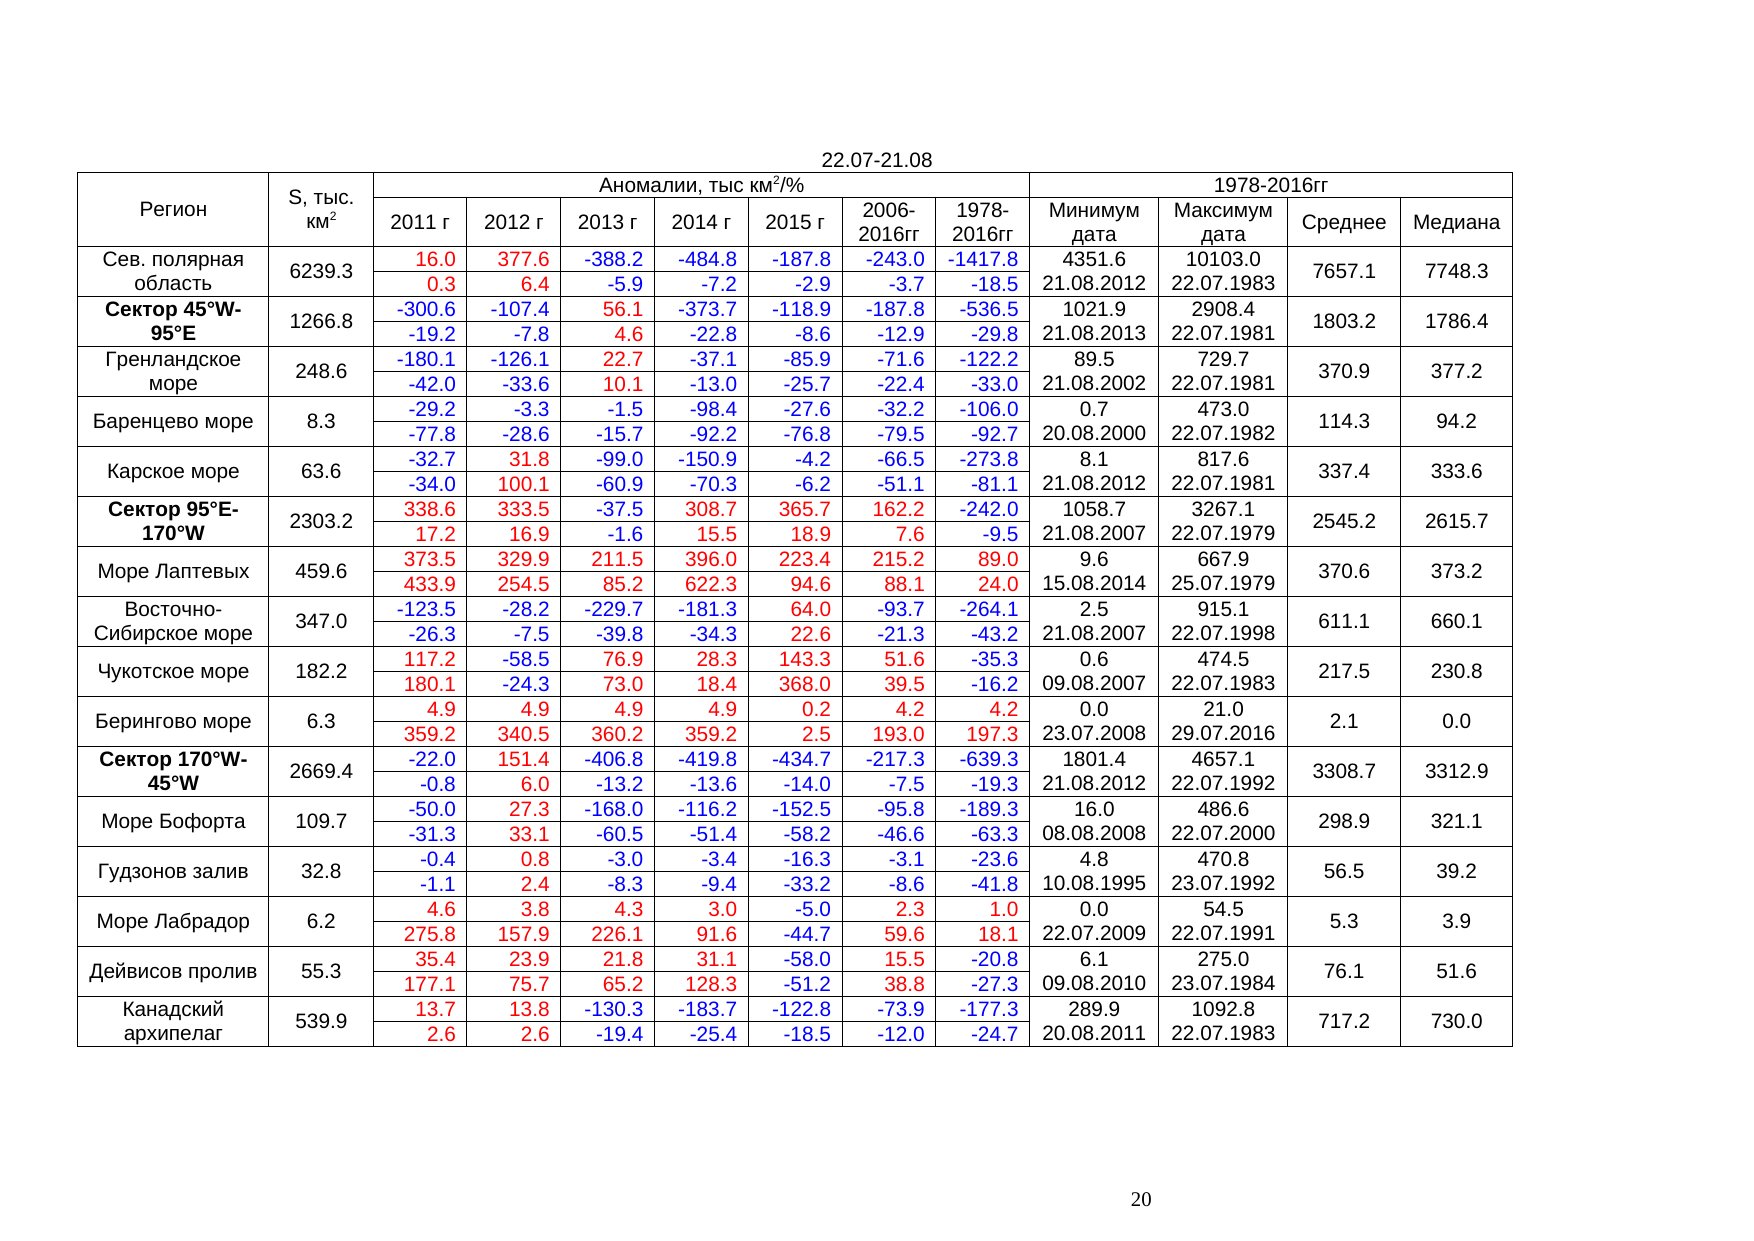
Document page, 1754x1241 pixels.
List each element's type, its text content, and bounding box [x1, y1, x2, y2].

table_cell 7.6 [843, 522, 935, 546]
table_cell -189.3 [936, 797, 1029, 821]
table_cell -24.3 [467, 672, 560, 696]
table_cell -29.8 [936, 322, 1029, 346]
table_cell 396.0 [655, 547, 748, 571]
table_cell -37.1 [655, 347, 748, 371]
table_cell 2011 г [374, 198, 466, 246]
table_cell -242.0 [936, 497, 1029, 521]
table_cell 8.1 21.08.2012 [1030, 447, 1158, 496]
table_cell Баренцево море [78, 397, 268, 446]
table_cell 2014 г [655, 198, 748, 246]
table_cell 2015 г [749, 198, 842, 246]
table_cell 226.1 [561, 922, 654, 946]
table_cell 0.6 09.08.2007 [1030, 647, 1158, 696]
table_cell -21.3 [843, 622, 935, 646]
table_cell 459.6 [269, 547, 373, 596]
table_cell 4.2 [843, 697, 935, 721]
table_cell -51.2 [749, 972, 842, 996]
table_cell 377.2 [1401, 347, 1512, 396]
table_cell 91.6 [655, 922, 748, 946]
table_cell -116.2 [655, 797, 748, 821]
table_header 1978-2016гг [1030, 173, 1512, 197]
table_cell -8.6 [843, 872, 935, 896]
table_header S, тыс. км2 [269, 173, 373, 246]
table_cell 9.6 15.08.2014 [1030, 547, 1158, 596]
table_cell 0.2 [749, 697, 842, 721]
table_cell -33.6 [467, 372, 560, 396]
table_cell -3.4 [655, 847, 748, 871]
table_cell -58.5 [467, 647, 560, 671]
table_cell Среднее [1288, 198, 1400, 246]
table_cell 717.2 [1288, 997, 1400, 1046]
table_cell 368.0 [749, 672, 842, 696]
table_cell -35.3 [936, 647, 1029, 671]
table_cell 347.0 [269, 597, 373, 646]
table_cell 3312.9 [1401, 747, 1512, 796]
table_cell 370.6 [1288, 547, 1400, 596]
table_cell 2669.4 [269, 747, 373, 796]
table_cell -60.5 [561, 822, 654, 846]
table_cell 0.7 20.08.2000 [1030, 397, 1158, 446]
table_cell 1092.8 22.07.1983 [1159, 997, 1287, 1046]
table_cell 365.7 [749, 497, 842, 521]
table_cell 2.3 [843, 897, 935, 921]
table_cell 4.8 10.08.1995 [1030, 847, 1158, 896]
table_cell 0.0 22.07.2009 [1030, 897, 1158, 946]
table_cell 6239.3 [269, 247, 373, 296]
table_cell -51.1 [843, 472, 935, 496]
table_cell 1.0 [936, 897, 1029, 921]
table_cell 2.4 [467, 872, 560, 896]
table_cell 211.5 [561, 547, 654, 571]
table_cell -34.3 [655, 622, 748, 646]
table_cell -4.2 [749, 447, 842, 471]
table_cell 275.8 [374, 922, 466, 946]
table_cell -33.0 [936, 372, 1029, 396]
table_cell -419.8 [655, 747, 748, 771]
table_cell -7.5 [467, 622, 560, 646]
table_cell 667.9 25.07.1979 [1159, 547, 1287, 596]
table_cell -19.3 [936, 772, 1029, 796]
table_cell 2.5 21.08.2007 [1030, 597, 1158, 646]
table_cell 2615.7 [1401, 497, 1512, 546]
table_cell -85.9 [749, 347, 842, 371]
table_cell -1417.8 [936, 247, 1029, 271]
table_cell 660.1 [1401, 597, 1512, 646]
table_cell 473.0 22.07.1982 [1159, 397, 1287, 446]
table_cell -187.8 [749, 247, 842, 271]
table_cell 329.9 [467, 547, 560, 571]
table_cell -50.0 [374, 797, 466, 821]
table_cell 1266.8 [269, 297, 373, 346]
table_cell 109.7 [269, 797, 373, 846]
table_cell 4.9 [467, 697, 560, 721]
table_cell 215.2 [843, 547, 935, 571]
table_cell 143.3 [749, 647, 842, 671]
table_cell 3308.7 [1288, 747, 1400, 796]
table_cell 611.1 [1288, 597, 1400, 646]
table_cell 75.7 [467, 972, 560, 996]
table_cell 100.1 [467, 472, 560, 496]
table_cell 51.6 [1401, 947, 1512, 996]
table_cell Медиана [1401, 198, 1512, 246]
table_cell 6.0 [467, 772, 560, 796]
table_cell -273.8 [936, 447, 1029, 471]
table_cell 2.6 [467, 1022, 560, 1046]
table_cell 16.9 [467, 522, 560, 546]
table_cell 4657.1 22.07.1992 [1159, 747, 1287, 796]
table_cell -22.0 [374, 747, 466, 771]
table_cell -6.2 [749, 472, 842, 496]
table_cell -183.7 [655, 997, 748, 1021]
table_cell -13.2 [561, 772, 654, 796]
table_cell Море Бофорта [78, 797, 268, 846]
table_cell -28.6 [467, 422, 560, 446]
table_cell 474.5 22.07.1983 [1159, 647, 1287, 696]
table_cell 18.4 [655, 672, 748, 696]
table_cell 308.7 [655, 497, 748, 521]
table_cell -1.1 [374, 872, 466, 896]
table_cell 55.3 [269, 947, 373, 996]
table_cell 0.8 [467, 847, 560, 871]
table_cell -3.3 [467, 397, 560, 421]
table_cell -92.7 [936, 422, 1029, 446]
table_cell -93.7 [843, 597, 935, 621]
table_cell Карское море [78, 447, 268, 496]
table_cell 23.9 [467, 947, 560, 971]
table_cell -8.3 [561, 872, 654, 896]
table_cell 289.9 20.08.2011 [1030, 997, 1158, 1046]
table_cell -39.8 [561, 622, 654, 646]
table_cell 27.3 [467, 797, 560, 821]
table_cell 128.3 [655, 972, 748, 996]
table_cell -63.3 [936, 822, 1029, 846]
table_cell 230.8 [1401, 647, 1512, 696]
table_cell Море Лабрадор [78, 897, 268, 946]
table_cell 2.1 [1288, 697, 1400, 746]
table_cell Сев. полярная область [78, 247, 268, 296]
table_cell 16.0 08.08.2008 [1030, 797, 1158, 846]
table_cell 38.8 [843, 972, 935, 996]
table_cell -13.6 [655, 772, 748, 796]
table_cell -27.3 [936, 972, 1029, 996]
table_cell 1058.7 21.08.2007 [1030, 497, 1158, 546]
table_cell 31.1 [655, 947, 748, 971]
table_cell 4.9 [561, 697, 654, 721]
table_cell -300.6 [374, 297, 466, 321]
table_cell -27.6 [749, 397, 842, 421]
table_cell 915.1 22.07.1998 [1159, 597, 1287, 646]
table_cell 2.6 [374, 1022, 466, 1046]
table_cell 21.8 [561, 947, 654, 971]
table_cell 17.2 [374, 522, 466, 546]
table_cell -7.8 [467, 322, 560, 346]
table_cell Сектор 45°W-95°E [78, 297, 268, 346]
table_cell -152.5 [749, 797, 842, 821]
table_cell -33.2 [749, 872, 842, 896]
table_cell 56.5 [1288, 847, 1400, 896]
table_cell -168.0 [561, 797, 654, 821]
table_cell Берингово море [78, 697, 268, 746]
table_cell 85.2 [561, 572, 654, 596]
table_cell 76.9 [561, 647, 654, 671]
table_cell -243.0 [843, 247, 935, 271]
table_cell -41.8 [936, 872, 1029, 896]
table_cell -81.1 [936, 472, 1029, 496]
table_cell -3.0 [561, 847, 654, 871]
table_cell -130.3 [561, 997, 654, 1021]
table_cell 63.6 [269, 447, 373, 496]
table_cell -31.3 [374, 822, 466, 846]
table_cell 54.5 22.07.1991 [1159, 897, 1287, 946]
table_cell 4.9 [655, 697, 748, 721]
table_cell Восточно-Сибирское море [78, 597, 268, 646]
table_cell 114.3 [1288, 397, 1400, 446]
table_cell -51.4 [655, 822, 748, 846]
table_cell -46.6 [843, 822, 935, 846]
table_cell 89.0 [936, 547, 1029, 571]
table_cell 18.9 [749, 522, 842, 546]
table_cell 2012 г [467, 198, 560, 246]
table_cell 6.4 [467, 272, 560, 296]
table_cell Чукотское море [78, 647, 268, 696]
table_cell 18.1 [936, 922, 1029, 946]
table_cell -43.2 [936, 622, 1029, 646]
table_cell -15.7 [561, 422, 654, 446]
table_cell -639.3 [936, 747, 1029, 771]
table_cell 64.0 [749, 597, 842, 621]
table_cell -5.0 [749, 897, 842, 921]
table_cell -106.0 [936, 397, 1029, 421]
table_cell 486.6 22.07.2000 [1159, 797, 1287, 846]
table_cell 162.2 [843, 497, 935, 521]
table_cell 433.9 [374, 572, 466, 596]
table_cell 2545.2 [1288, 497, 1400, 546]
table_cell 729.7 22.07.1981 [1159, 347, 1287, 396]
table_header Регион [78, 173, 268, 246]
table_cell -99.0 [561, 447, 654, 471]
table_cell 10103.0 22.07.1983 [1159, 247, 1287, 296]
table_cell -58.2 [749, 822, 842, 846]
table_cell 13.8 [467, 997, 560, 1021]
table_cell -123.5 [374, 597, 466, 621]
table_cell -150.9 [655, 447, 748, 471]
table_cell -180.1 [374, 347, 466, 371]
table_cell -177.3 [936, 997, 1029, 1021]
table_cell -76.8 [749, 422, 842, 446]
table_cell 24.0 [936, 572, 1029, 596]
table_cell 4.6 [374, 897, 466, 921]
table_cell -12.0 [843, 1022, 935, 1046]
table_cell -122.2 [936, 347, 1029, 371]
table_cell 22.6 [749, 622, 842, 646]
table_cell 94.6 [749, 572, 842, 596]
table_cell -18.5 [749, 1022, 842, 1046]
table_cell 180.1 [374, 672, 466, 696]
table_cell 0.0 23.07.2008 [1030, 697, 1158, 746]
table_cell 10.1 [561, 372, 654, 396]
table_cell 622.3 [655, 572, 748, 596]
table_cell -1.5 [561, 397, 654, 421]
table_cell 373.5 [374, 547, 466, 571]
table_cell 56.1 [561, 297, 654, 321]
table_cell 340.5 [467, 722, 560, 746]
table_cell 373.2 [1401, 547, 1512, 596]
table_cell -60.9 [561, 472, 654, 496]
table_cell -28.2 [467, 597, 560, 621]
table_cell 817.6 22.07.1981 [1159, 447, 1287, 496]
table_header Аномалии, тыс км2/% [374, 173, 1029, 197]
table_cell 7657.1 [1288, 247, 1400, 296]
table_cell -18.5 [936, 272, 1029, 296]
table_cell 13.7 [374, 997, 466, 1021]
table_cell 2006-2016гг [843, 198, 935, 246]
table_cell 333.5 [467, 497, 560, 521]
table_cell 4.6 [561, 322, 654, 346]
table_cell 151.4 [467, 747, 560, 771]
table_cell -1.6 [561, 522, 654, 546]
table_cell -26.3 [374, 622, 466, 646]
table_cell 6.1 09.08.2010 [1030, 947, 1158, 996]
table_cell 321.1 [1401, 797, 1512, 846]
table_cell 51.6 [843, 647, 935, 671]
table_cell Сектор 95°E-170°W [78, 497, 268, 546]
text 22.07-21.08 [89, 148, 1665, 172]
table_cell -229.7 [561, 597, 654, 621]
table_cell 21.0 29.07.2016 [1159, 697, 1287, 746]
table_cell -37.5 [561, 497, 654, 521]
table_cell 3.0 [655, 897, 748, 921]
table_cell -9.4 [655, 872, 748, 896]
table_cell Минимум дата [1030, 198, 1158, 246]
table_cell -98.4 [655, 397, 748, 421]
table_cell -118.9 [749, 297, 842, 321]
table_cell 15.5 [655, 522, 748, 546]
table_cell 4.2 [936, 697, 1029, 721]
table_cell -44.7 [749, 922, 842, 946]
table_cell 197.3 [936, 722, 1029, 746]
table_cell 3267.1 22.07.1979 [1159, 497, 1287, 546]
table_cell 31.8 [467, 447, 560, 471]
table_cell -181.3 [655, 597, 748, 621]
table_cell 89.5 21.08.2002 [1030, 347, 1158, 396]
table_cell 39.2 [1401, 847, 1512, 896]
table_cell -187.8 [843, 297, 935, 321]
table_cell -264.1 [936, 597, 1029, 621]
table_cell 5.3 [1288, 897, 1400, 946]
table_cell -34.0 [374, 472, 466, 496]
table_cell -12.9 [843, 322, 935, 346]
table_cell -107.4 [467, 297, 560, 321]
table_cell 275.0 23.07.1984 [1159, 947, 1287, 996]
table_cell 193.0 [843, 722, 935, 746]
table_cell 338.6 [374, 497, 466, 521]
table_cell 0.0 [1401, 697, 1512, 746]
table_cell -77.8 [374, 422, 466, 446]
table_cell -92.2 [655, 422, 748, 446]
table_cell -25.4 [655, 1022, 748, 1046]
table_cell -217.3 [843, 747, 935, 771]
table_cell 370.9 [1288, 347, 1400, 396]
table_cell 22.7 [561, 347, 654, 371]
table_cell 0.3 [374, 272, 466, 296]
table_cell 4.3 [561, 897, 654, 921]
table_cell 337.4 [1288, 447, 1400, 496]
table_cell -0.8 [374, 772, 466, 796]
table_cell 1978-2016гг [936, 198, 1029, 246]
table_cell -42.0 [374, 372, 466, 396]
table_cell 16.0 [374, 247, 466, 271]
table_cell 217.5 [1288, 647, 1400, 696]
table_cell Сектор 170°W-45°W [78, 747, 268, 796]
table_cell -22.4 [843, 372, 935, 396]
table_cell 8.3 [269, 397, 373, 446]
table_cell 1803.2 [1288, 297, 1400, 346]
table_cell 2013 г [561, 198, 654, 246]
table_cell -32.7 [374, 447, 466, 471]
table_cell -7.5 [843, 772, 935, 796]
table_cell -126.1 [467, 347, 560, 371]
table_cell 7748.3 [1401, 247, 1512, 296]
table_cell 3.9 [1401, 897, 1512, 946]
table_cell 730.0 [1401, 997, 1512, 1046]
table_cell 1021.9 21.08.2013 [1030, 297, 1158, 346]
table_cell 359.2 [655, 722, 748, 746]
table_cell -19.4 [561, 1022, 654, 1046]
table_cell 6.2 [269, 897, 373, 946]
table_cell 248.6 [269, 347, 373, 396]
table_cell -19.2 [374, 322, 466, 346]
table_cell -95.8 [843, 797, 935, 821]
table_cell 2908.4 22.07.1981 [1159, 297, 1287, 346]
table_cell 76.1 [1288, 947, 1400, 996]
table_cell 3.8 [467, 897, 560, 921]
table_cell 182.2 [269, 647, 373, 696]
table_cell 39.5 [843, 672, 935, 696]
table_cell Гудзонов залив [78, 847, 268, 896]
table_cell -14.0 [749, 772, 842, 796]
table_cell 65.2 [561, 972, 654, 996]
table_cell 33.1 [467, 822, 560, 846]
table_cell 177.1 [374, 972, 466, 996]
table_cell -9.5 [936, 522, 1029, 546]
table_cell 157.9 [467, 922, 560, 946]
table_cell 35.4 [374, 947, 466, 971]
table_cell Дейвисов пролив [78, 947, 268, 996]
table_cell 333.6 [1401, 447, 1512, 496]
table_cell 28.3 [655, 647, 748, 671]
table_cell -13.0 [655, 372, 748, 396]
table_cell 360.2 [561, 722, 654, 746]
table_cell -79.5 [843, 422, 935, 446]
table_cell 254.5 [467, 572, 560, 596]
table_cell -373.7 [655, 297, 748, 321]
table_cell 539.9 [269, 997, 373, 1046]
table_cell 94.2 [1401, 397, 1512, 446]
table_cell 2303.2 [269, 497, 373, 546]
table_cell -406.8 [561, 747, 654, 771]
table_cell -22.8 [655, 322, 748, 346]
table_cell -25.7 [749, 372, 842, 396]
table_cell -66.5 [843, 447, 935, 471]
table_cell 4.9 [374, 697, 466, 721]
table_cell 73.0 [561, 672, 654, 696]
table_cell -8.6 [749, 322, 842, 346]
table_cell -70.3 [655, 472, 748, 496]
table_cell Море Лаптевых [78, 547, 268, 596]
table_cell -58.0 [749, 947, 842, 971]
table_cell -484.8 [655, 247, 748, 271]
table_cell 359.2 [374, 722, 466, 746]
table_cell -122.8 [749, 997, 842, 1021]
table_cell 88.1 [843, 572, 935, 596]
table_cell -24.7 [936, 1022, 1029, 1046]
table_cell -3.7 [843, 272, 935, 296]
table_cell Канадский архипелаг [78, 997, 268, 1046]
table_cell 1801.4 21.08.2012 [1030, 747, 1158, 796]
table_cell 59.6 [843, 922, 935, 946]
table_cell -536.5 [936, 297, 1029, 321]
table_cell -32.2 [843, 397, 935, 421]
table_cell 6.3 [269, 697, 373, 746]
table_cell 223.4 [749, 547, 842, 571]
table_cell 377.6 [467, 247, 560, 271]
table_cell -71.6 [843, 347, 935, 371]
table_cell Максимум дата [1159, 198, 1287, 246]
table_cell -16.3 [749, 847, 842, 871]
table_cell -29.2 [374, 397, 466, 421]
table_cell -73.9 [843, 997, 935, 1021]
table_cell -7.2 [655, 272, 748, 296]
table_cell Гренландское море [78, 347, 268, 396]
table_cell 32.8 [269, 847, 373, 896]
table_cell 117.2 [374, 647, 466, 671]
table_cell -0.4 [374, 847, 466, 871]
table_cell -434.7 [749, 747, 842, 771]
table_cell 298.9 [1288, 797, 1400, 846]
table_cell 470.8 23.07.1992 [1159, 847, 1287, 896]
table_cell 1786.4 [1401, 297, 1512, 346]
table_cell 4351.6 21.08.2012 [1030, 247, 1158, 296]
table_cell -388.2 [561, 247, 654, 271]
table_cell -2.9 [749, 272, 842, 296]
table_cell -3.1 [843, 847, 935, 871]
table_cell -5.9 [561, 272, 654, 296]
table_cell 2.5 [749, 722, 842, 746]
table_cell -20.8 [936, 947, 1029, 971]
table_cell -23.6 [936, 847, 1029, 871]
table_cell -16.2 [936, 672, 1029, 696]
table_cell 15.5 [843, 947, 935, 971]
